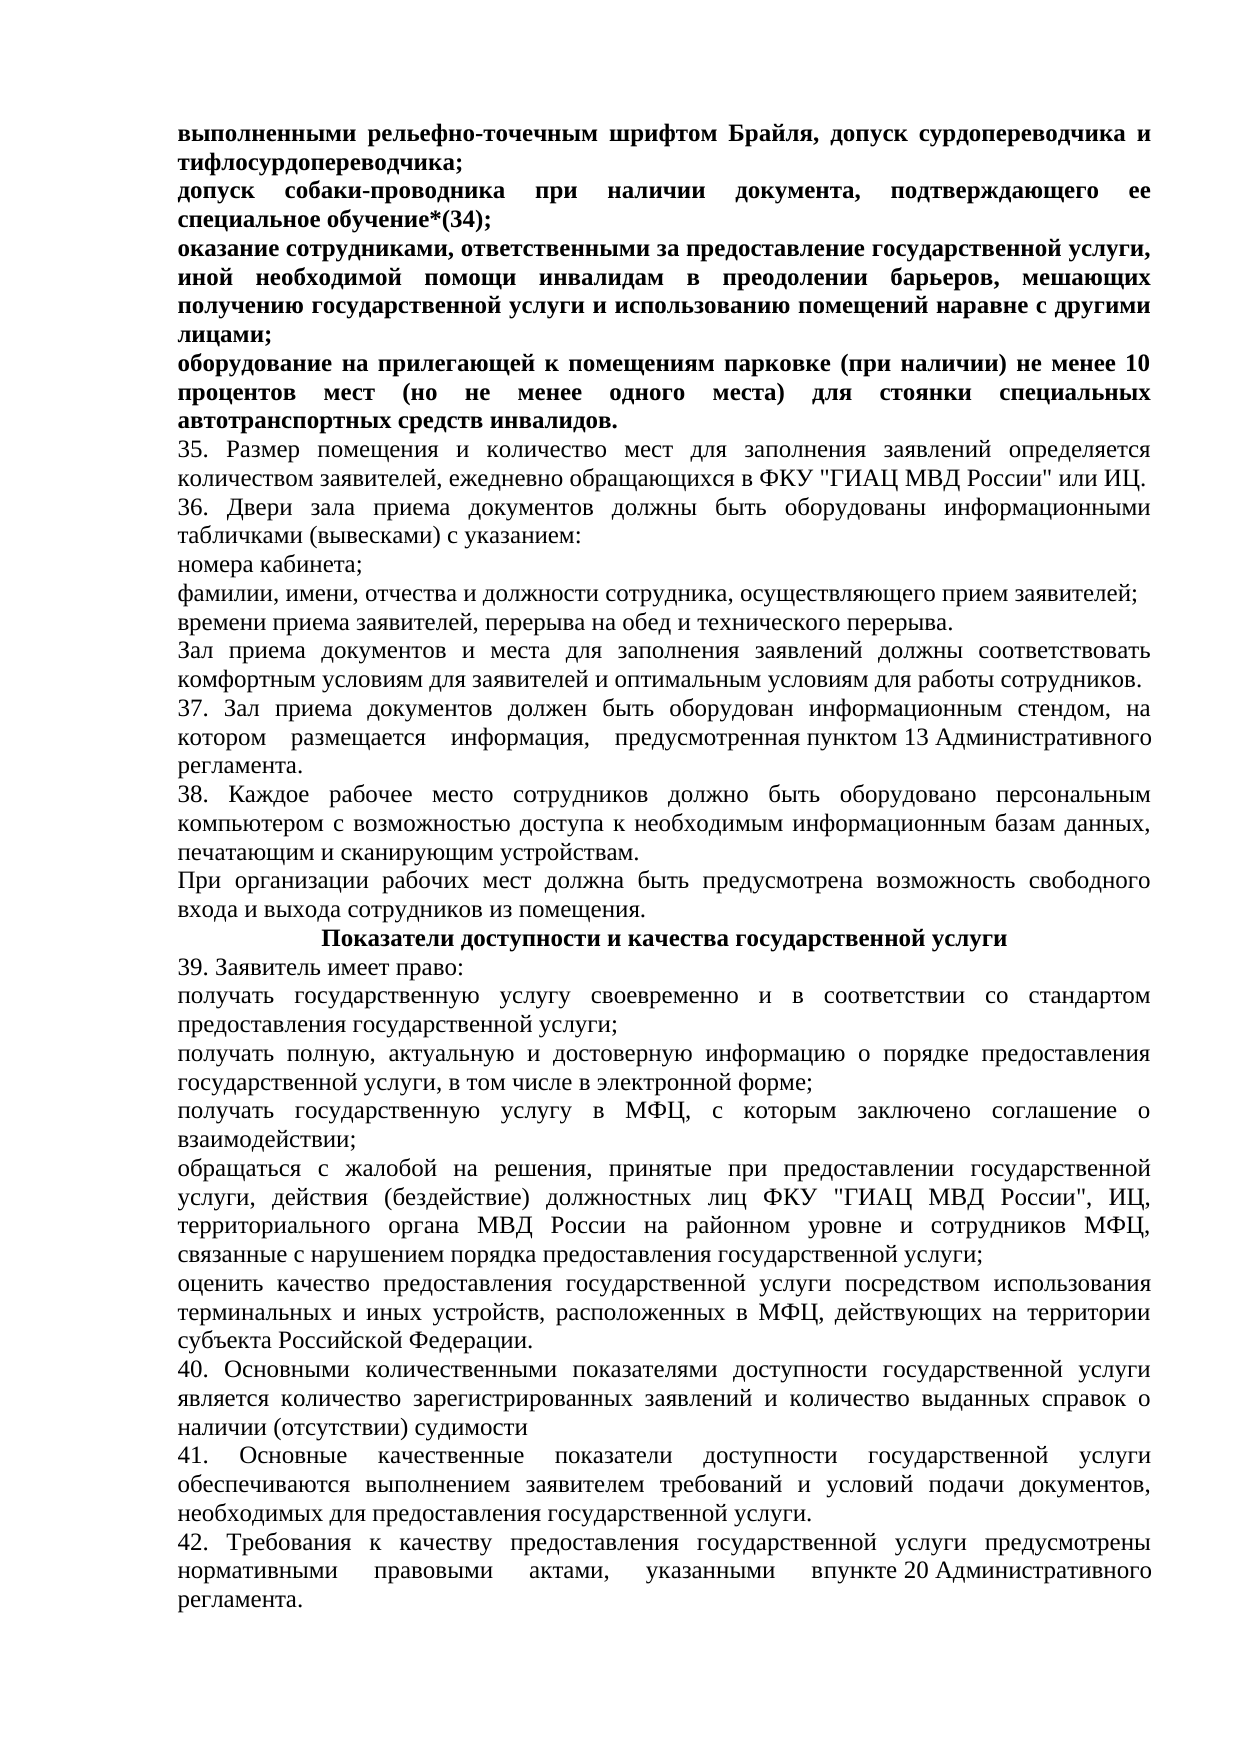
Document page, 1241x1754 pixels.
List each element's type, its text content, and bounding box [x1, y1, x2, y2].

text оборудование на прилегающей к помещениям парковке (при наличии) не менее 10 процентов мест (но не менее одного места) для стоянки специальных автотранспортных средств инвалидов. [177, 348, 1152, 434]
text 37. Зал приема документов должен быть оборудован информационным стендом, на котором размещается информация, предусмотренная пунктом 13 Административного регламента. [177, 693, 1152, 779]
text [177, 118, 1152, 176]
text 40. Основными количественными показателями доступности государственной услуги является количество зарегистрированных заявлений и количество выданных справок о наличии (отсутствии) судимости [177, 1354, 1152, 1441]
text 35. Размер помещения и количество мест для заполнения заявлений определяется количеством заявителей, ежедневно обращающихся в ФКУ "ГИАЦ МВД России" или ИЦ. [177, 434, 1152, 492]
text получать государственную услугу в МФЦ, с которым заключено соглашение о взаимодействии; [177, 1096, 1152, 1153]
text 36. Двери зала приема документов должны быть оборудованы информационными табличками (вывесками) с указанием: [177, 492, 1152, 549]
text получать полную, актуальную и достоверную информацию о порядке предоставления государственной услуги, в том числе в электронной форме; [177, 1038, 1152, 1096]
text 38. Каждое рабочее место сотрудников должно быть оборудовано персональным компьютером с возможностью доступа к необходимым информационным базам данных, печатающим и сканирующим устройствам. [177, 779, 1152, 866]
text обращаться с жалобой на решения, принятые при предоставлении государственной услуги, действия (бездействие) должностных лиц ФКУ "ГИАЦ МВД России", ИЦ, территориального органа МВД России на районном уровне и сотрудников МФЦ, связанные с нарушением порядка предоставления государственной услуги; [177, 1153, 1152, 1268]
text Показатели доступности и качества государственной услуги [177, 923, 1152, 952]
text получать государственную услугу своевременно и в соответствии со стандартом предоставления государственной услуги; [177, 981, 1152, 1038]
text номера кабинета; [177, 549, 1152, 578]
text оценить качество предоставления государственной услуги посредством использования терминальных и иных устройств, расположенных в МФЦ, действующих на территории субъекта Российской Федерации. [177, 1268, 1152, 1354]
text 39. Заявитель имеет право: [177, 952, 1152, 981]
text оказание сотрудниками, ответственными за предоставление государственной услуги, иной необходимой помощи инвалидам в преодолении барьеров, мешающих получению государственной услуги и использованию помещений наравне с другими лицами; [177, 233, 1152, 348]
text времени приема заявителей, перерыва на обед и технического перерыва. [177, 607, 1152, 636]
text 42. Требования к качеству предоставления государственной услуги предусмотрены нормативными правовыми актами, указанными впункте 20 Административного регламента. [177, 1527, 1152, 1613]
text фамилии, имени, отчества и должности сотрудника, осуществляющего прием заявителей; [177, 578, 1152, 607]
text допуск собаки-проводника при наличии документа, подтверждающего ее специальное обучение*(34); [177, 176, 1152, 233]
text 41. Основные качественные показатели доступности государственной услуги обеспечиваются выполнением заявителем требований и условий подачи документов, необходимых для предоставления государственной услуги. [177, 1441, 1152, 1527]
text При организации рабочих мест должна быть предусмотрена возможность свободного входа и выхода сотрудников из помещения. [177, 866, 1152, 923]
text Зал приема документов и места для заполнения заявлений должны соответствовать комфортным условиям для заявителей и оптимальным условиям для работы сотрудников. [177, 636, 1152, 693]
